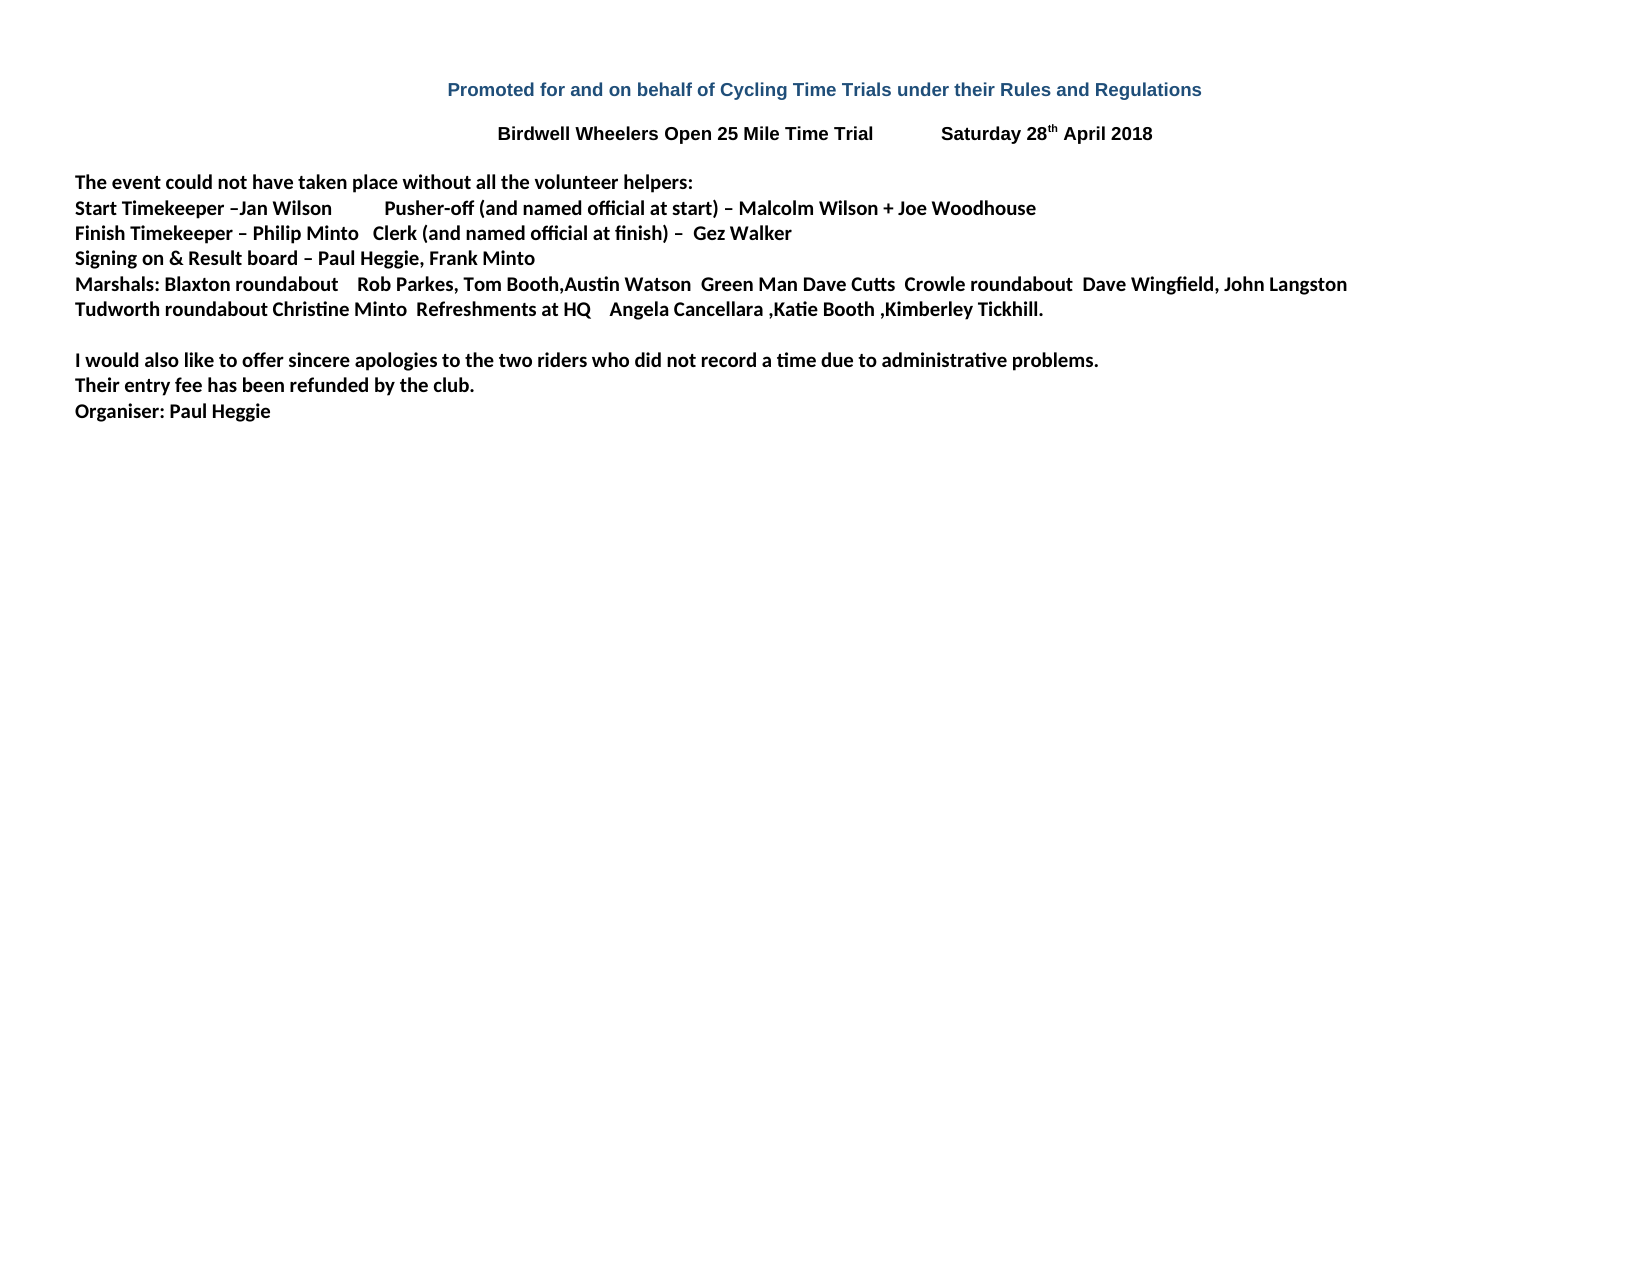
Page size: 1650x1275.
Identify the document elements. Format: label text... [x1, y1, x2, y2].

text Tudworth roundabout Christine Minto Refreshments at HQ Angela Cancellara ,Katie Booth ,Kimberley Tickhill. [75, 296, 1575, 322]
text Signing on & Result board – Paul Heggie, Frank Minto [75, 246, 1575, 271]
text Start Timekeeper –Jan Wilson Pusher-off (and named official at start) – Malcolm Wilson + Joe Woodhouse [75, 195, 1575, 220]
text Their entry fee has been refunded by the club. [75, 373, 1575, 398]
text Organiser: Paul Heggie [75, 398, 1575, 423]
text Marshals: Blaxton roundabout Rob Parkes, Tom Booth,Austin Watson Green Man Dave Cutts Crowle roundabout Dave Wingfield, John Langston [75, 271, 1575, 296]
text The event could not have taken place without all the volunteer helpers: [75, 169, 1575, 195]
text Finish Timekeeper – Philip Minto Clerk (and named official at finish) – Gez Walker [75, 220, 1575, 246]
text I would also like to offer sincere apologies to the two riders who did not record a time due to administrative problems. [75, 347, 1575, 373]
